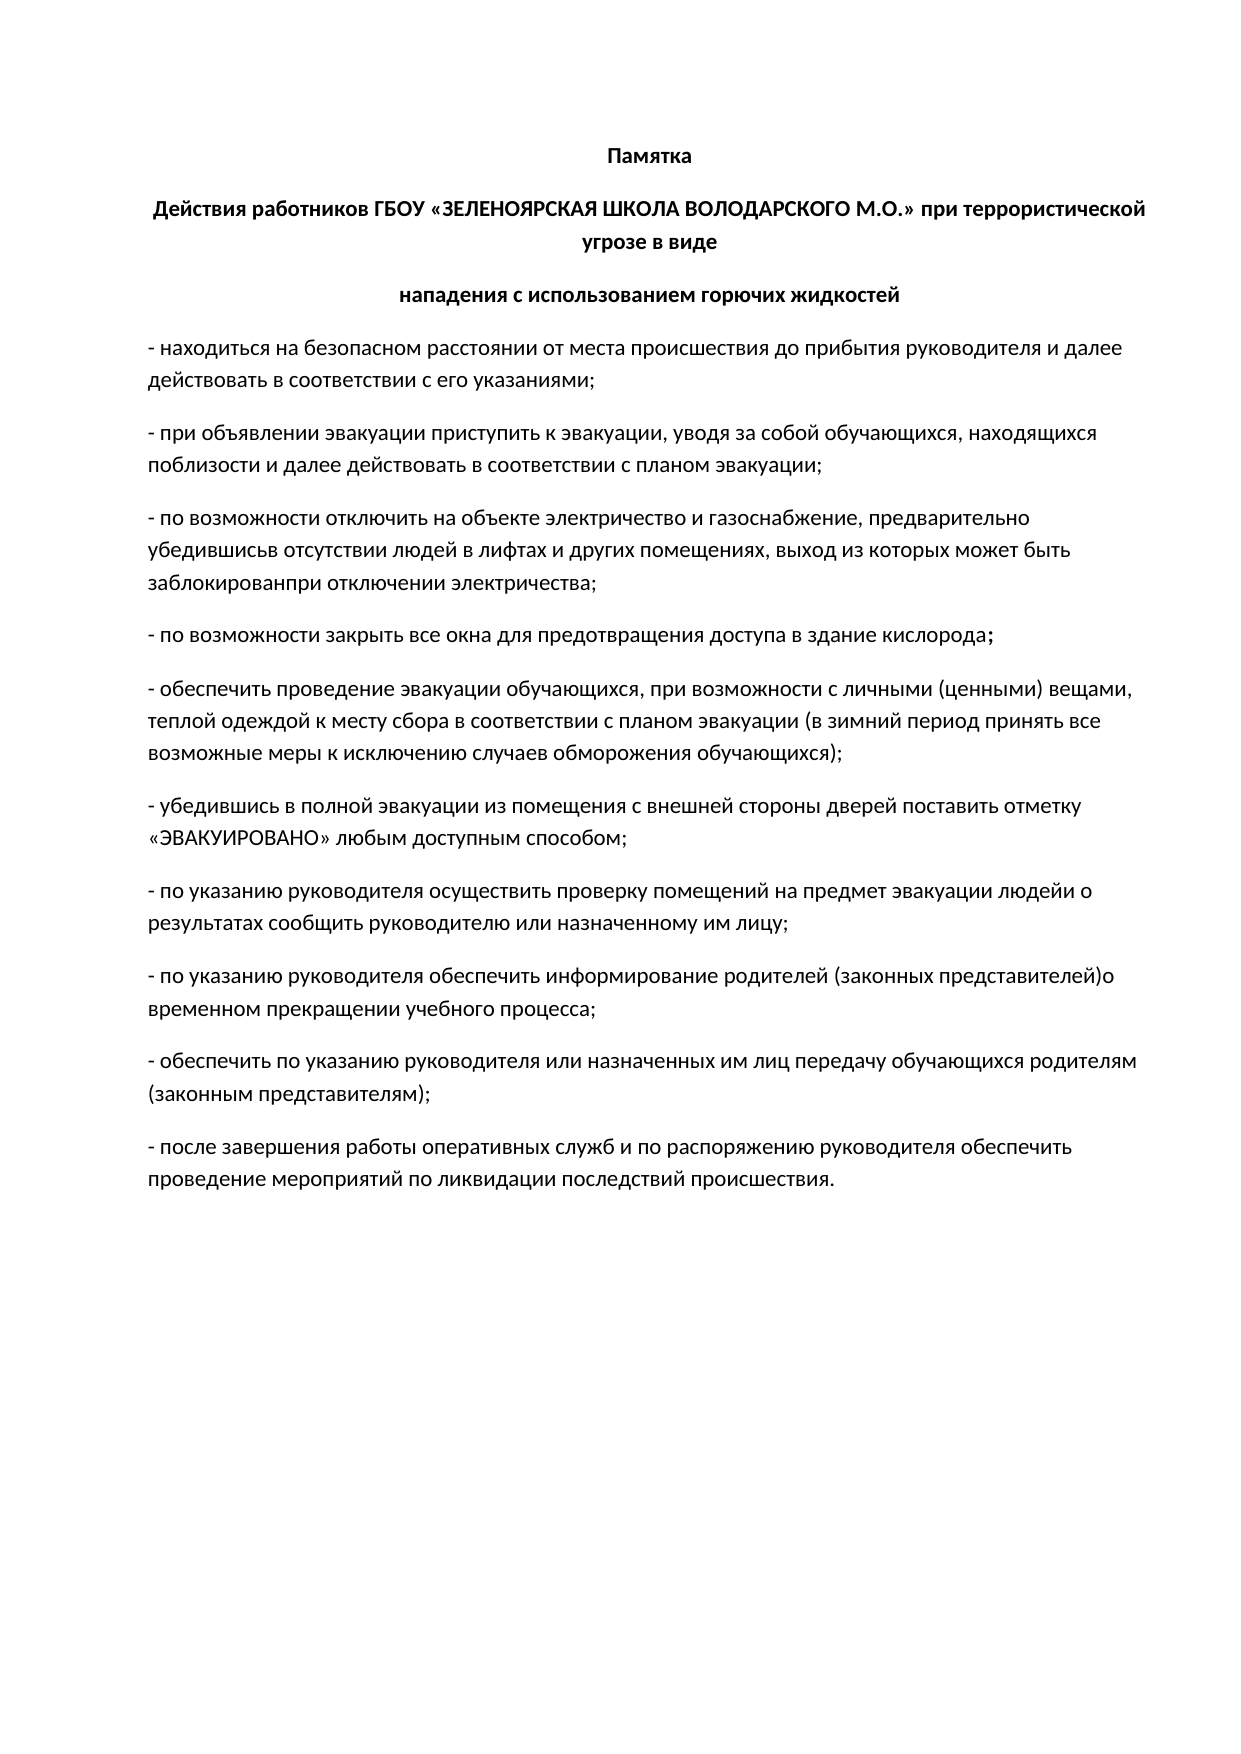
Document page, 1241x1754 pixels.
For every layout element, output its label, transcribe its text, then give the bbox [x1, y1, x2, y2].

text Действия работников ГБОУ «ЗЕЛЕНОЯРСКАЯ ШКОЛА ВОЛОДАРСКОГО М.О.» при террористической угрозе в виде [148, 194, 1152, 255]
text - по возможности отключить на объекте электричество и газоснабжение, предварительно убедившисьв отсутствии людей в лифтах и других помещениях, выход из которых может быть заблокированпри отключении электричества; [148, 503, 1152, 596]
text - по возможности закрыть все окна для предотвращения доступа в здание кислорода; [148, 621, 1152, 649]
text - находиться на безопасном расстоянии от места происшествия до прибытия руководителя и далее действовать в соответствии с его указаниями; [148, 333, 1152, 393]
text - при объявлении эвакуации приступить к эвакуации, уводя за собой обучающихся, находящихся поблизости и далее действовать в соответствии с планом эвакуации; [148, 418, 1152, 478]
text - по указанию руководителя обеспечить информирование родителей (законных представителей)о временном прекращении учебного процесса; [148, 961, 1152, 1022]
text - по указанию руководителя осуществить проверку помещений на предмет эвакуации людейи о результатах сообщить руководителю или назначенному им лицу; [148, 876, 1152, 936]
text нападения с использованием горючих жидкостей [148, 280, 1152, 308]
text - обеспечить по указанию руководителя или назначенных им лиц передачу обучающихся родителям (законным представителям); [148, 1047, 1152, 1107]
text - после завершения работы оперативных служб и по распоряжению руководителя обеспечить проведение мероприятий по ликвидации последствий происшествия. [148, 1132, 1152, 1192]
text Памятка [148, 142, 1152, 169]
text - обеспечить проведение эвакуации обучающихся, при возможности с личными (ценными) вещами, теплой одеждой к месту сбора в соответствии с планом эвакуации (в зимний период принять все возможные меры к исключению случаев обморожения обучающихся); [148, 674, 1152, 766]
text - убедившись в полной эвакуации из помещения с внешней стороны дверей поставить отметку «ЭВАКУИРОВАНО» любым доступным способом; [148, 791, 1152, 851]
